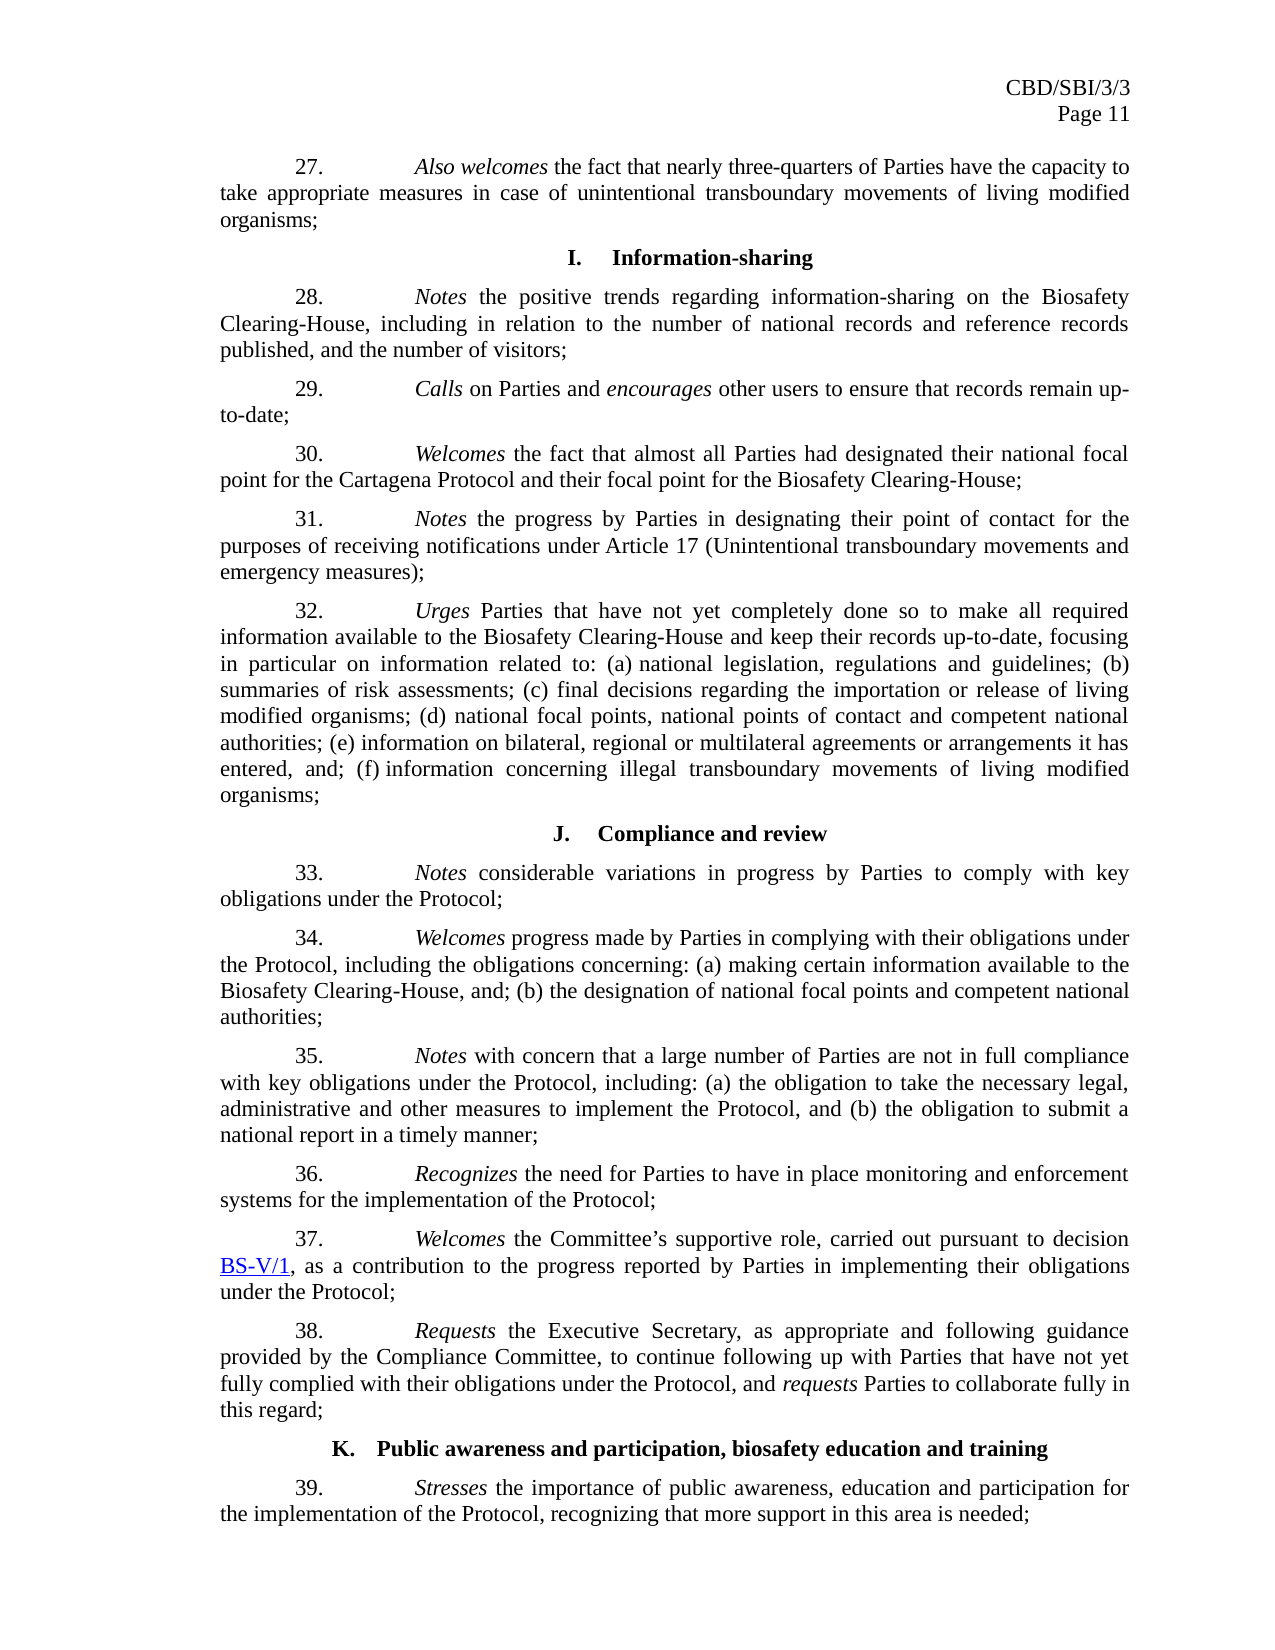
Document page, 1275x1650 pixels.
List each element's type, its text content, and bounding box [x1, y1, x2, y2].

list Welcomes the fact that almost all Parties had designated their national focal point for the Cartagena Protocol and their focal point for the Biosafety Clearing-House; [220, 440, 1130, 493]
list Urges Parties that have not yet completely done so to make all required information available to the Biosafety Clearing-House and keep their records up-to-date, focusing in particular on information related to: (a) national legislation, regulations and guidelines; (b) summaries of risk assessments; (c) final decisions regarding the importation or release of living modified organisms; (d) national focal points, national points of contact and competent national authorities; (e) information on bilateral, regional or multilateral agreements or arrangements it has entered, and; (f) information concerning illegal transboundary movements of living modified organisms; [220, 597, 1130, 808]
list Recognizes the need for Parties to have in place monitoring and enforcement systems for the implementation of the Protocol; [220, 1160, 1130, 1213]
list Notes the positive trends regarding information-sharing on the Biosafety Clearing-House, including in relation to the number of national records and reference records published, and the number of visitors; [220, 283, 1130, 362]
list Also welcomes the fact that nearly three-quarters of Parties have the capacity to take appropriate measures in case of unintentional transboundary movements of living modified organisms; [220, 153, 1130, 232]
list Notes considerable variations in progress by Parties to comply with key obligations under the Protocol; [220, 859, 1130, 912]
list I. Information-sharing [250, 244, 1130, 271]
list J. Compliance and review [250, 820, 1130, 847]
list Welcomes progress made by Parties in complying with their obligations under the Protocol, including the obligations concerning: (a) making certain information available to the Biosafety Clearing-House, and; (b) the designation of national focal points and competent national authorities; [220, 924, 1130, 1030]
list Requests the Executive Secretary, as appropriate and following guidance provided by the Compliance Committee, to continue following up with Parties that have not yet fully complied with their obligations under the Protocol, and requests Parties to collaborate fully in this regard; [220, 1317, 1130, 1422]
list Stresses the importance of public awareness, education and participation for the implementation of the Protocol, recognizing that more support in this area is needed; [220, 1474, 1130, 1526]
list Notes the progress by Parties in designating their point of contact for the purposes of receiving notifications under Article 17 (Unintentional transboundary movements and emergency measures); [220, 505, 1130, 584]
list Calls on Parties and encourages other users to ensure that records remain up-to-date; [220, 375, 1130, 428]
list K. Public awareness and participation, biosafety education and training [250, 1435, 1130, 1461]
list Notes with concern that a large number of Parties are not in full compliance with key obligations under the Protocol, including: (a) the obligation to take the necessary legal, administrative and other measures to implement the Protocol, and (b) the obligation to submit a national report in a timely manner; [220, 1042, 1130, 1148]
list Welcomes the Committee’s supportive role, carried out pursuant to decision BS-V/1, as a contribution to the progress reported by Parties in implementing their obligations under the Protocol; [220, 1225, 1130, 1304]
